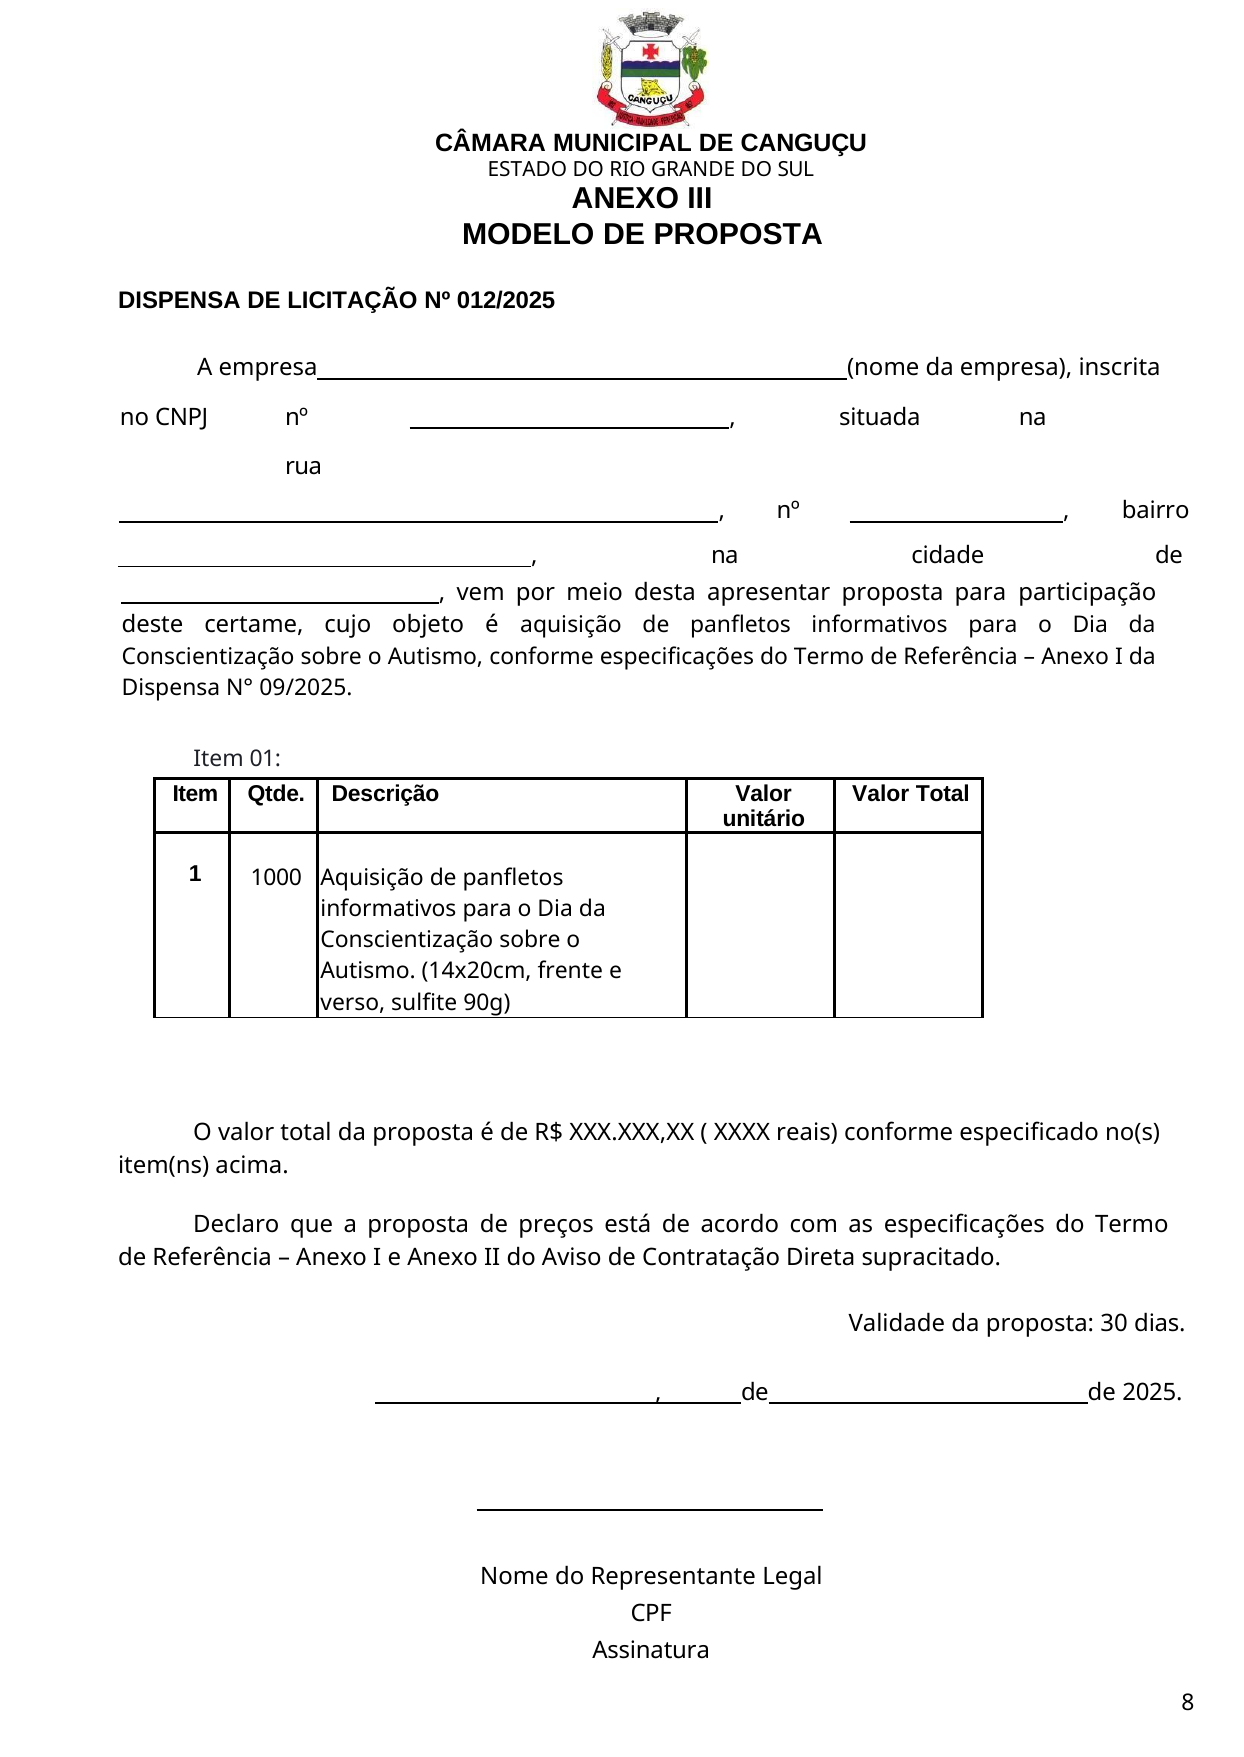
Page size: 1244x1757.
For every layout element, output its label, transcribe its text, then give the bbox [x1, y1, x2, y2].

text Assinatura [102, 1633, 1199, 1666]
table_header Valor Total [836, 780, 981, 831]
text ANEXO III MODELO DE PROPOSTA [462, 180, 843, 251]
picture [592, 8, 710, 129]
text Validade da proposta: 30 dias. [44, 1306, 1185, 1338]
text A empresa (nome da empresa), inscrita no CNPJ nº , situada na rua [119, 350, 1184, 481]
text , na cidade de [118, 538, 1199, 570]
table_header Item [156, 780, 228, 831]
text O valor total da proposta é de R$ XXX.XXX,XX ( XXXX reais) conforme especificado no(s) item(ns) acima. [118, 1115, 1199, 1180]
subtitle DISPENSA DE LICITAÇÃO Nº 012/2025 [118, 286, 1199, 314]
table_cell 1000 [231, 834, 316, 1017]
table_header Descrição [319, 780, 685, 831]
text , nº , bairro [119, 498, 1199, 524]
text Item 01: [193, 742, 1199, 773]
table_header Qtde. [231, 780, 316, 831]
table_cell Aquisição de panfletos informativos para o Dia da Conscientização sobre o Autismo. (14x20cm, frente e verso, sulfite 90g) [319, 834, 685, 1017]
text , de de 2025. [44, 1375, 1182, 1407]
table_cell [688, 834, 833, 1017]
text , vem por meio desta apresentar proposta para participação deste certame, cujo objeto é aquisição de panfletos informativos para o Dia da Conscientização sobre o Autismo, conforme especificações do Termo de Referência – Anexo I da Dispensa N° 09/2025. [121, 575, 1156, 702]
text Declaro que a proposta de preços está de acordo com as especificações do Termo de Referência – Anexo I e Anexo II do Aviso de Contratação Direta supracitado. [118, 1207, 1199, 1272]
text Nome do Representante Legal CPF [468, 1559, 834, 1628]
table_header Valor unitário [688, 780, 833, 831]
table_cell 1 [156, 834, 228, 1017]
table_cell [836, 834, 981, 1017]
